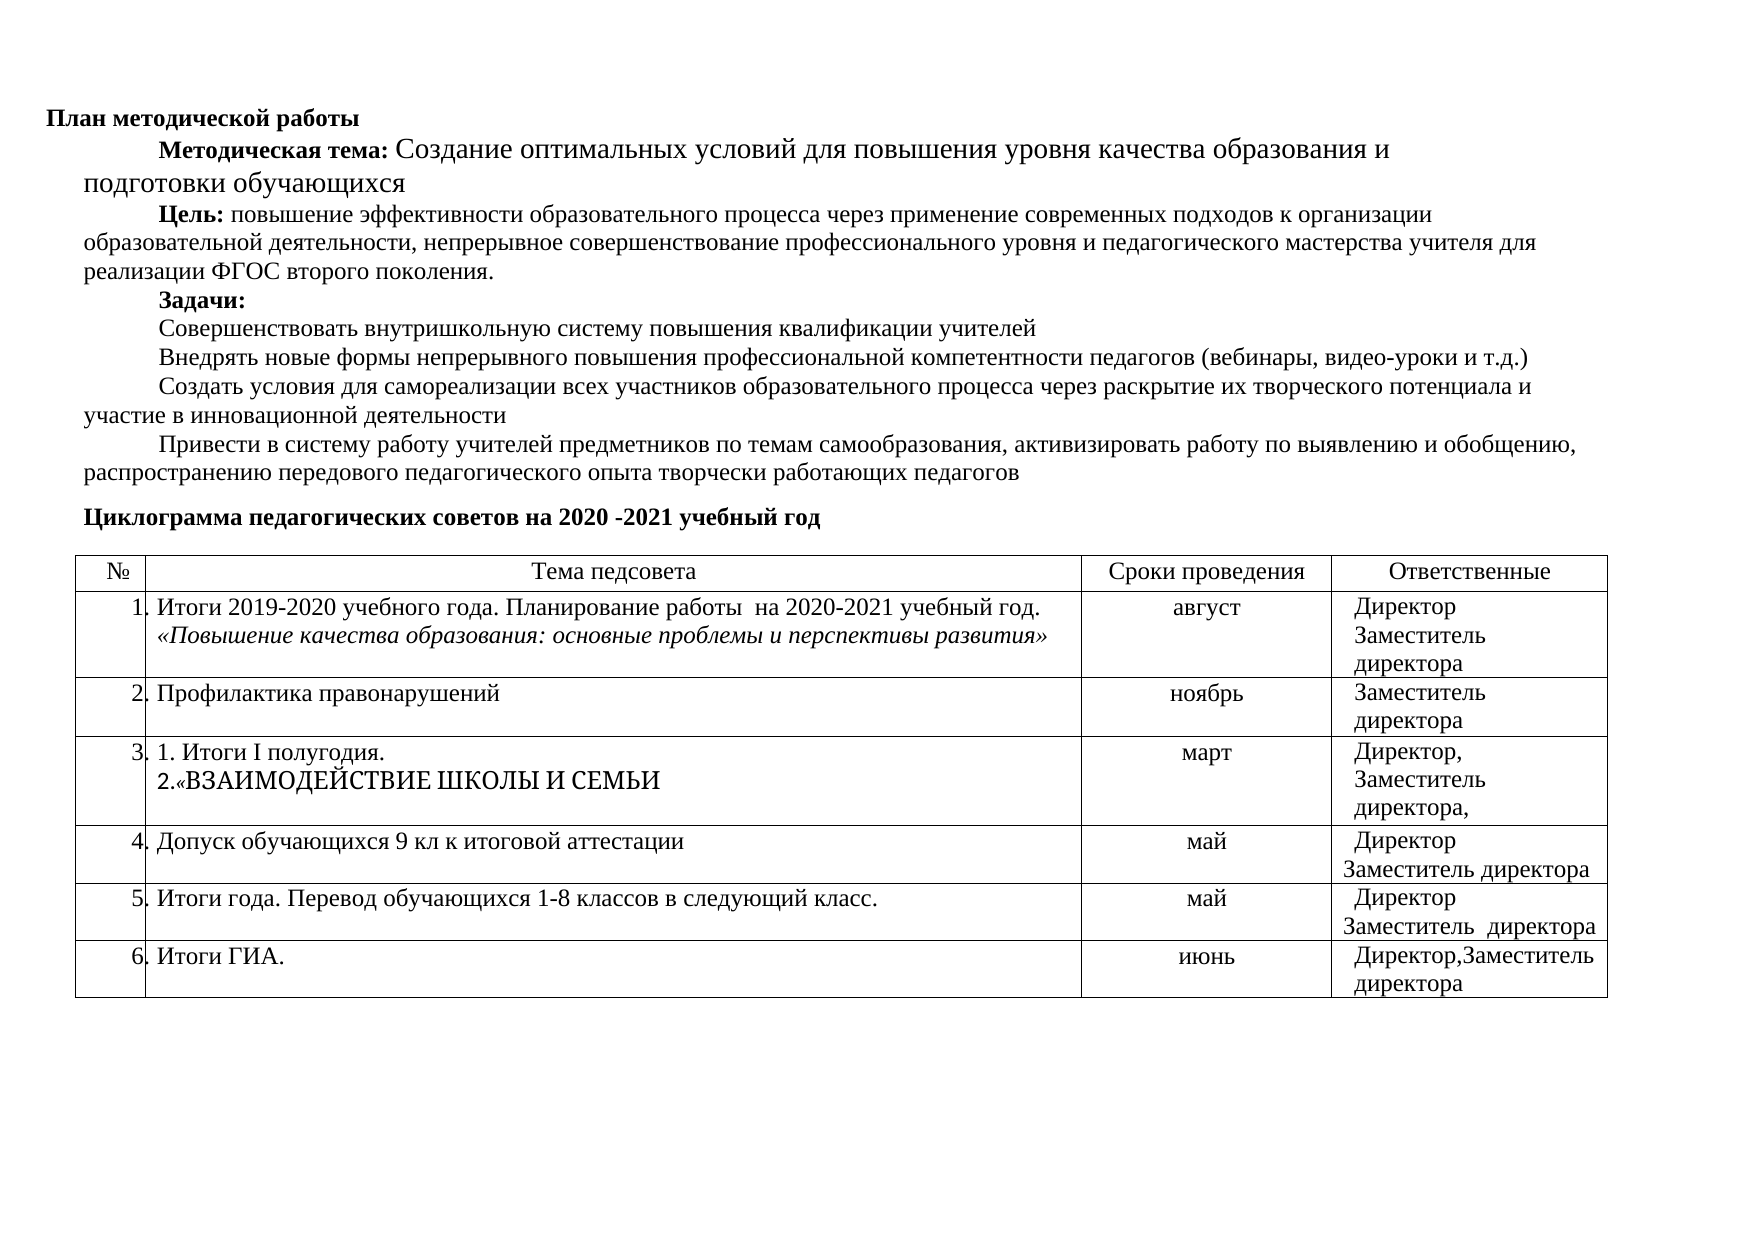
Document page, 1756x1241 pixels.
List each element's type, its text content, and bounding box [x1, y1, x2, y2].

table_cell ноябрь [1082, 678, 1331, 736]
table_cell Профилактика правонарушений [146, 678, 1081, 736]
table_cell Допуск обучающихся 9 кл к итоговой аттестации [146, 826, 1081, 882]
text Задачи: [158, 285, 1707, 314]
table_cell Директор Заместитель директора [1332, 884, 1607, 940]
table_cell Директор Заместитель директора [1332, 592, 1607, 677]
text Внедрять новые формы непрерывного повышения профессиональной компетентности педагогов (вебинары, видео-уроки и т.д.) [158, 342, 1707, 371]
table_cell [76, 884, 145, 940]
table_cell август [1082, 592, 1331, 677]
table_cell [76, 737, 145, 825]
table_cell [76, 826, 145, 882]
table_cell Заместитель директора [1332, 678, 1607, 736]
table_cell 1. Итоги I полугодия. 2.«ВЗАИМОДЕЙСТВИЕ ШКОЛЫ И СЕМЬИ [146, 737, 1081, 825]
table_header Сроки проведения [1082, 556, 1331, 591]
table_cell май [1082, 884, 1331, 940]
text Создать условия для самореализации всех участников образовательного процесса через раскрытие их творческого потенциала и участие в инновационной деятельности [83, 371, 1534, 429]
table_cell Директор,Заместитель директора [1332, 941, 1607, 997]
table_header № [76, 556, 145, 591]
table_cell Итоги ГИА. [146, 941, 1081, 997]
table_cell Директор, Заместитель директора, [1332, 737, 1607, 825]
table_cell Директор Заместитель директора [1332, 826, 1607, 882]
table_cell Итоги 2019-2020 учебного года. Планирование работы на 2020-2021 учебный год. «Повышение качества образования: основные проблемы и перспективы развития» [146, 592, 1081, 677]
table_cell май [1082, 826, 1331, 882]
table_cell июнь [1082, 941, 1331, 997]
text Методическая тема: Создание оптимальных условий для повышения уровня качества образования и подготовки обучающихся [83, 132, 1525, 199]
table_cell [76, 941, 145, 997]
table_header Тема педсовета [146, 556, 1081, 591]
table_cell Итоги года. Перевод обучающихся 1-8 классов в следующий класс. [146, 884, 1081, 940]
text Привести в систему работу учителей предметников по темам самообразования, активизировать работу по выявлению и обобщению, распространению передового педагогического опыта творчески работающих педагогов [83, 429, 1579, 486]
table_cell [76, 592, 145, 677]
table_cell [76, 678, 145, 736]
table_header Ответственные [1332, 556, 1607, 591]
list Циклограмма педагогических советов на 2020 -2021 учебный год [0, 502, 1707, 531]
text План методической работы [46, 103, 1707, 132]
text Цель: повышение эффективности образовательного процесса через применение современных подходов к организации образовательной деятельности, непрерывное совершенствование профессионального уровня и педагогического мастерства учителя для реализации ФГОС второго поколения. [83, 199, 1539, 285]
table_cell март [1082, 737, 1331, 825]
text Совершенствовать внутришкольную систему повышения квалификации учителей [158, 314, 1707, 342]
